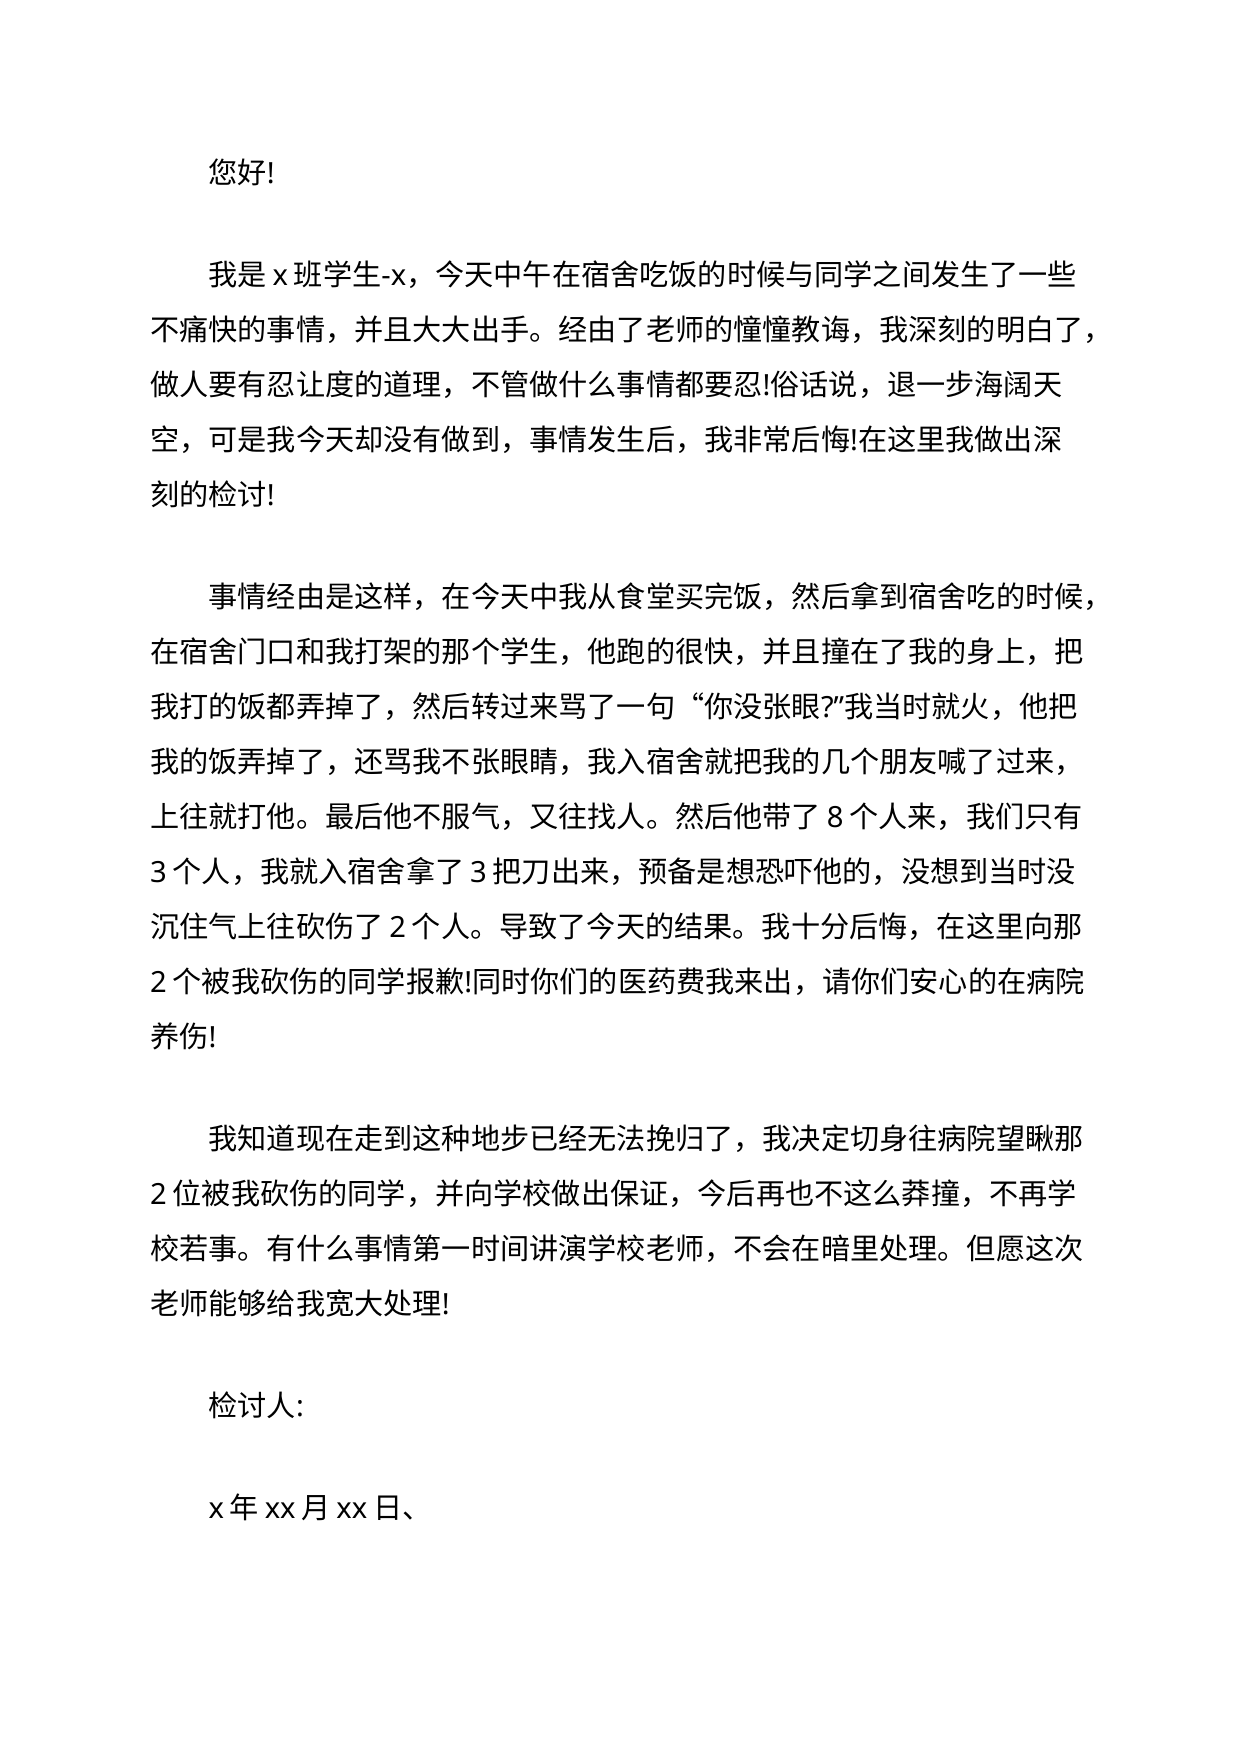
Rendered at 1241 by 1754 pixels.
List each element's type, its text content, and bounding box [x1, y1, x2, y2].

text 我知道现在走到这种地步已经无法挽归了，我决定切身往病院望瞅那2位被我砍伤的同学，并向学校做出保证，今后再也不这么莽撞，不再学校若事。有什么事情第一时间讲演学校老师，不会在暗里处理。但愿这次老师能够给我宽大处理! [150, 1116, 1090, 1323]
text 事情经由是这样，在今天中我从食堂买完饭，然后拿到宿舍吃的时候，在宿舍门口和我打架的那个学生，他跑的很快，并且撞在了我的身上，把我打的饭都弄掉了，然后转过来骂了一句“你没张眼?”我当时就火，他把我的饭弄掉了，还骂我不张眼睛，我入宿舍就把我的几个朋友喊了过来，上往就打他。最后他不服气，又往找人。然后他带了8个人来，我们只有3个人，我就入宿舍拿了3把刀出来，预备是想恐吓他的，没想到当时没沉住气上往砍伤了2个人。导致了今天的结果。我十分后悔，在这里向那2个被我砍伤的同学报歉!同时你们的医药费我来出，请你们安心的在病院养伤! [150, 574, 1090, 1056]
text 我是x班学生-x，今天中午在宿舍吃饭的时候与同学之间发生了一些不痛快的事情，并且大大出手。经由了老师的憧憧教诲，我深刻的明白了，做人要有忍让度的道理，不管做什么事情都要忍!俗话说，退一步海阔天空，可是我今天却没有做到，事情发生后，我非常后悔!在这里我做出深刻的检讨! [150, 252, 1090, 514]
text 检讨人: [150, 1382, 1090, 1425]
text x年xx月xx日、 [150, 1484, 1090, 1527]
text 您好! [150, 150, 1090, 192]
